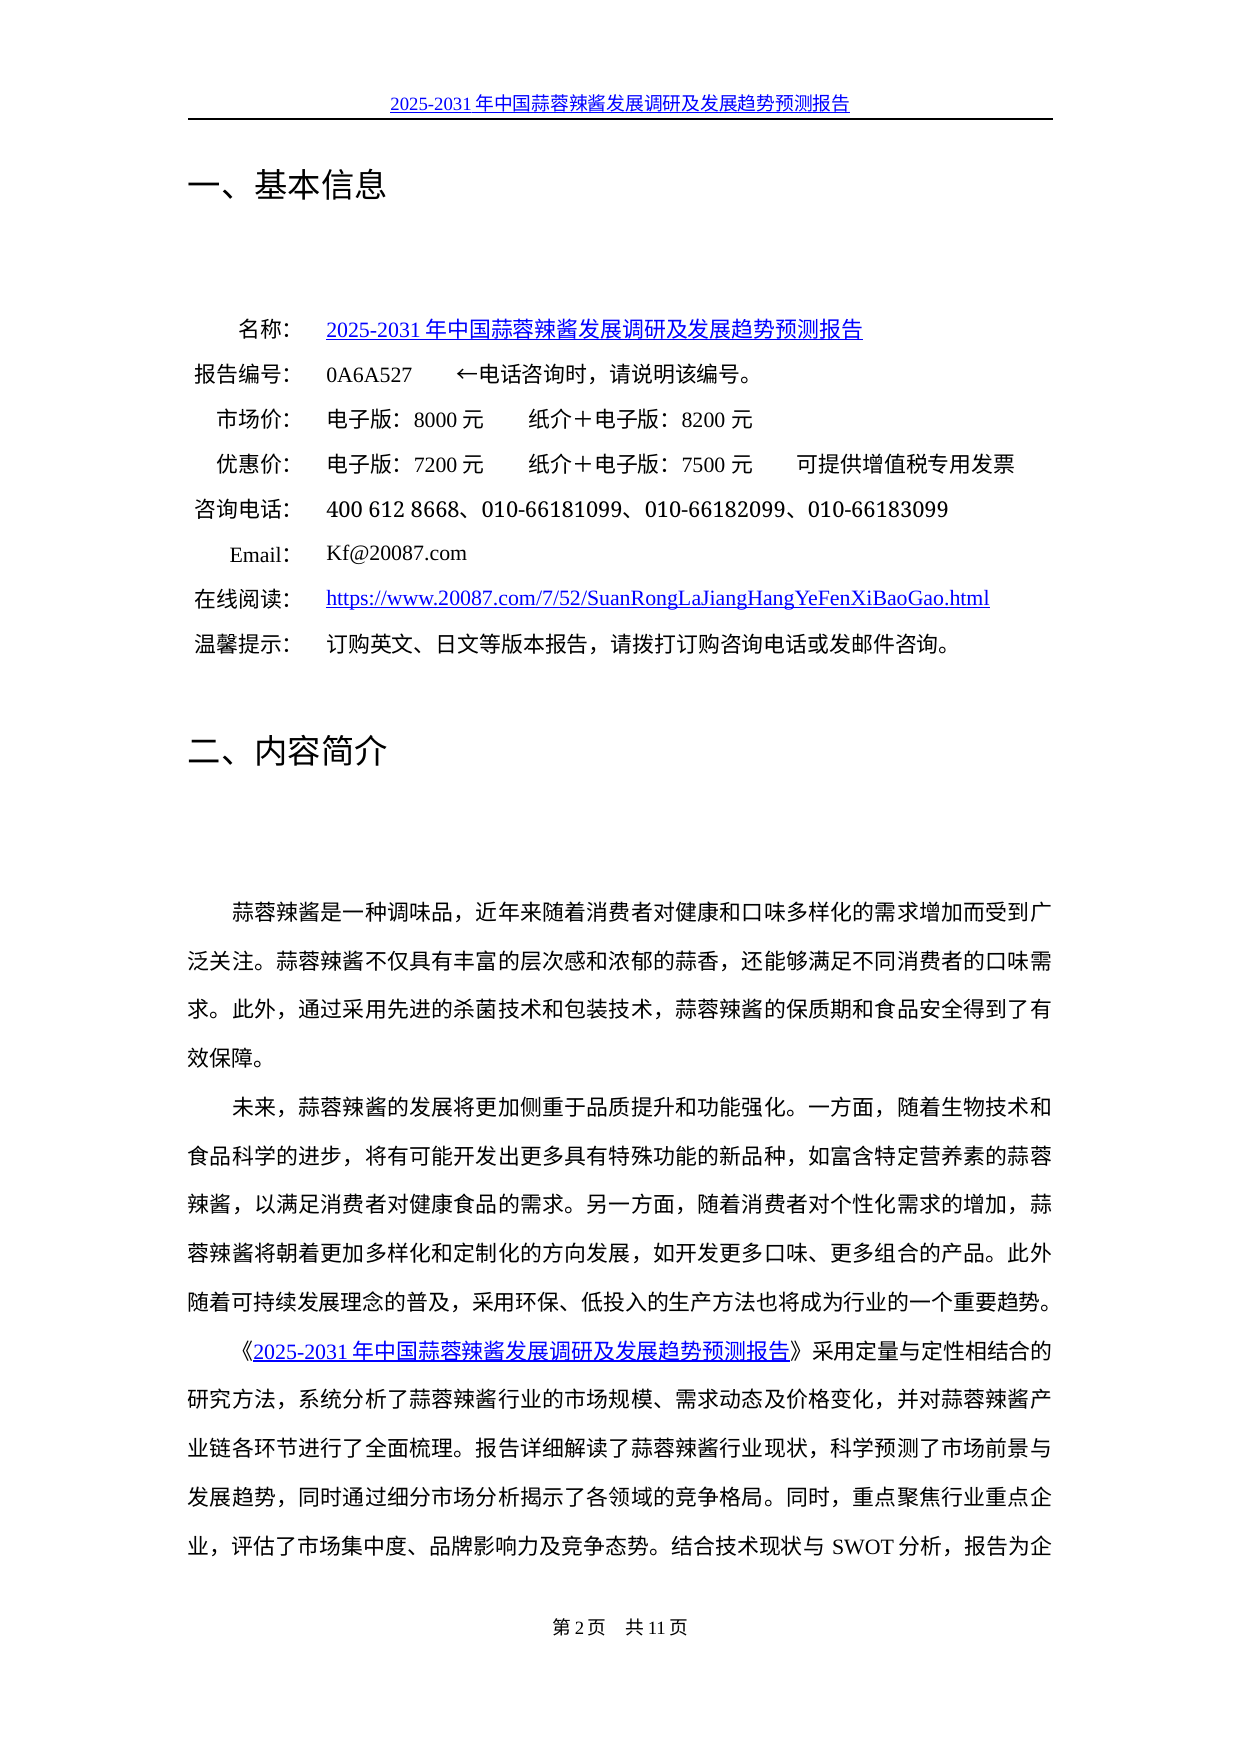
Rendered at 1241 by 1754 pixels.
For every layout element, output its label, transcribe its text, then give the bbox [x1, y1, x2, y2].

table_cell 400 612 8668、010-66181099、010-66182099、010-66183099 [315, 492, 1073, 537]
table_cell 报告编号： [167, 357, 315, 402]
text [187, 894, 1053, 1561]
table_cell 0A6A527 ←电话咨询时，请说明该编号。 [315, 357, 1073, 402]
table_cell 电子版：7200 元 纸介＋电子版：7500 元 可提供增值税专用发票 [315, 447, 1073, 492]
table_cell 市场价： [167, 402, 315, 447]
table_cell Kf@20087.com [315, 537, 1073, 582]
table_cell 优惠价： [167, 447, 315, 492]
table_cell 在线阅读： [167, 582, 315, 627]
table_header 名称： [167, 312, 315, 357]
table_cell Email： [167, 537, 315, 582]
table_cell 订购英文、日文等版本报告，请拨打订购咨询电话或发邮件咨询。 [315, 627, 1073, 672]
table_cell 电子版：8000 元 纸介＋电子版：8200 元 [315, 402, 1073, 447]
title 一、基本信息 [187, 150, 1053, 215]
table_cell 咨询电话： [167, 492, 315, 537]
title 二、内容简介 [187, 717, 1053, 782]
table_header 2025-2031年中国蒜蓉辣酱发展调研及发展趋势预测报告 [315, 312, 1073, 357]
table_cell [315, 582, 1073, 627]
table_cell 温馨提示： [167, 627, 315, 672]
